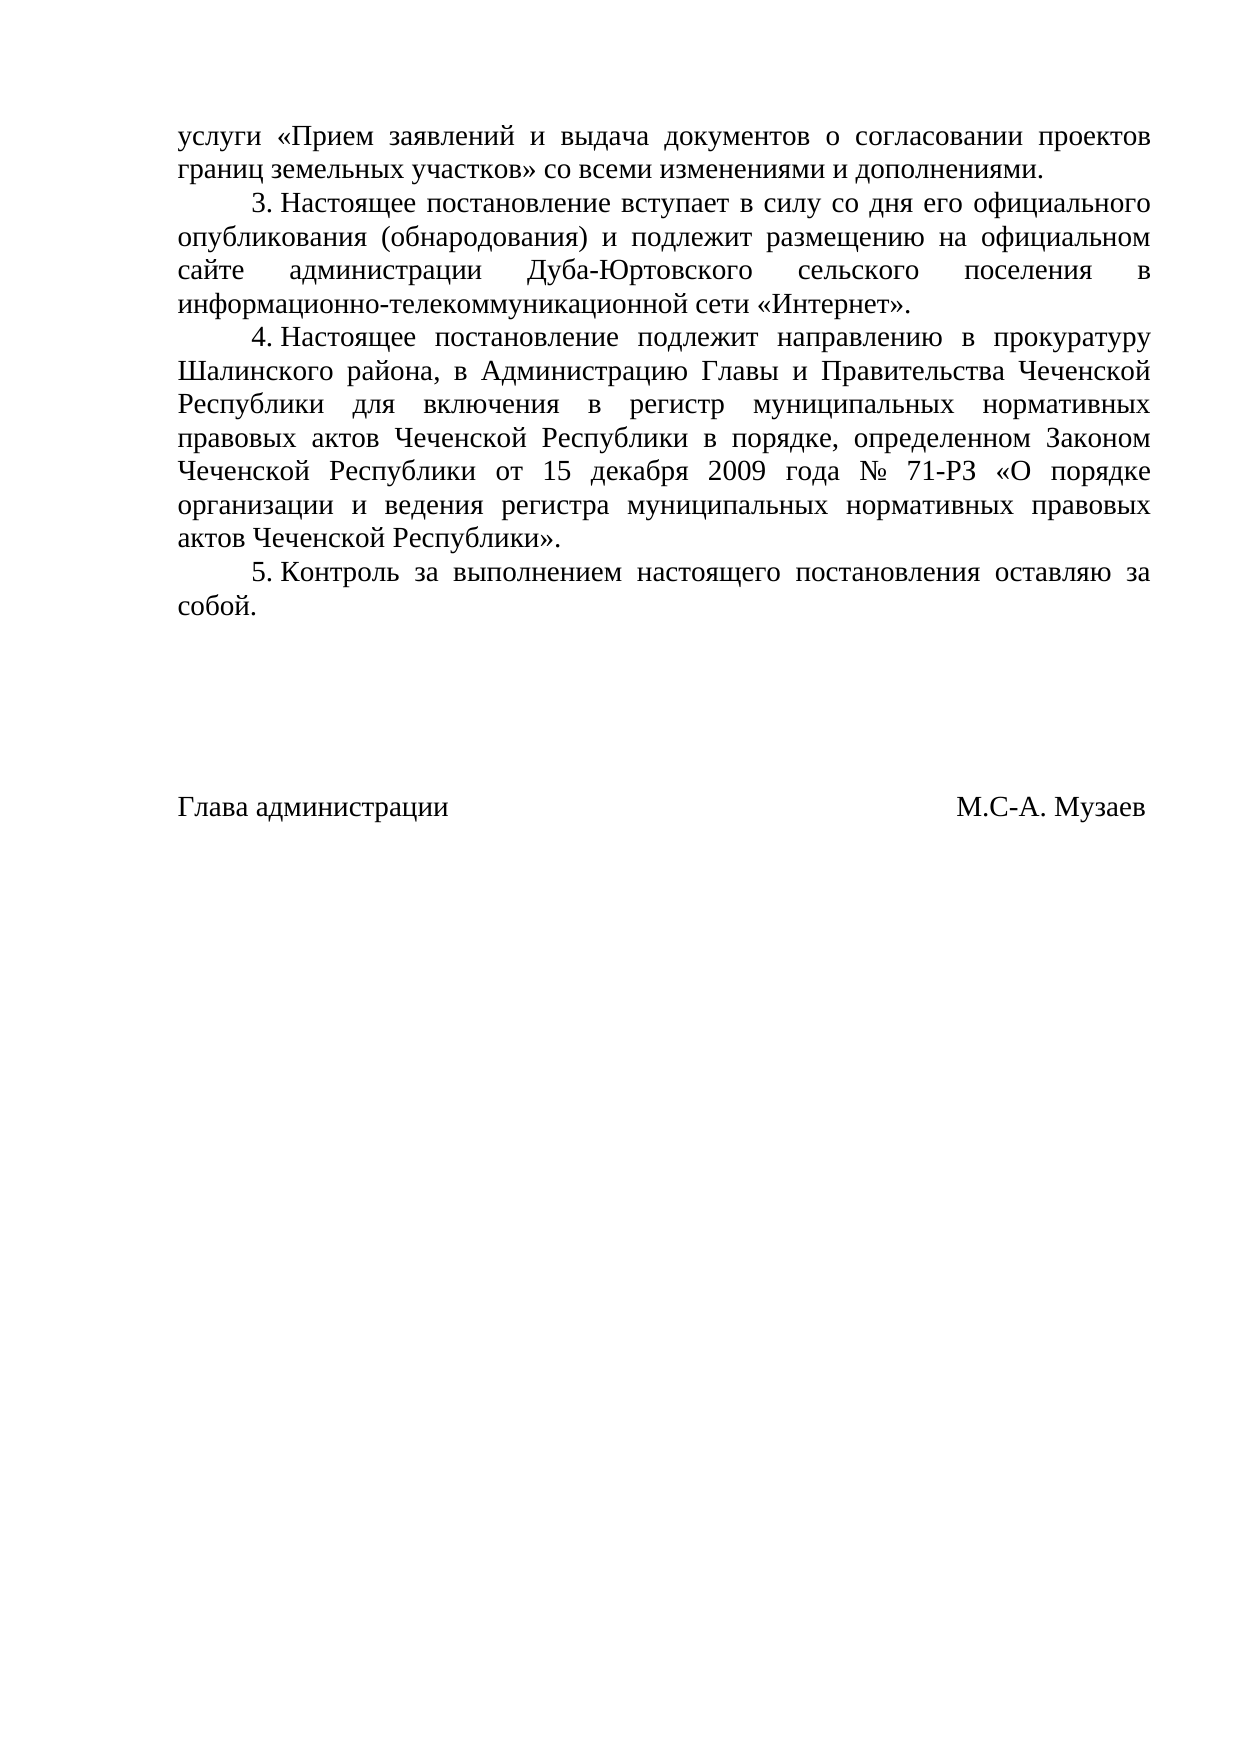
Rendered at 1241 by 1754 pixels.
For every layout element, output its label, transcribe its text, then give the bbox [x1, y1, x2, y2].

list Настоящее постановление вступает в силу со дня его официального опубликования (обнародования) и подлежит размещению на официальном сайте администрации Дуба-Юртовского сельского поселения в информационно-телекоммуникационной сети «Интернет». [177, 185, 1152, 319]
text Глава администрации М.С-А. Музаев [177, 789, 1152, 822]
list Настоящее постановление подлежит направлению в прокуратуру Шалинского района, в Администрацию Главы и Правительства Чеченской Республики для включения в регистр муниципальных нормативных правовых актов Чеченской Республики в порядке, определенном Законом Чеченской Республики от 15 декабря 2009 года № 71-РЗ «О порядке организации и ведения регистра муниципальных нормативных правовых актов Чеченской Республики». [177, 319, 1152, 554]
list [177, 118, 1152, 185]
list Контроль за выполнением настоящего постановления оставляю за собой. [177, 554, 1152, 621]
